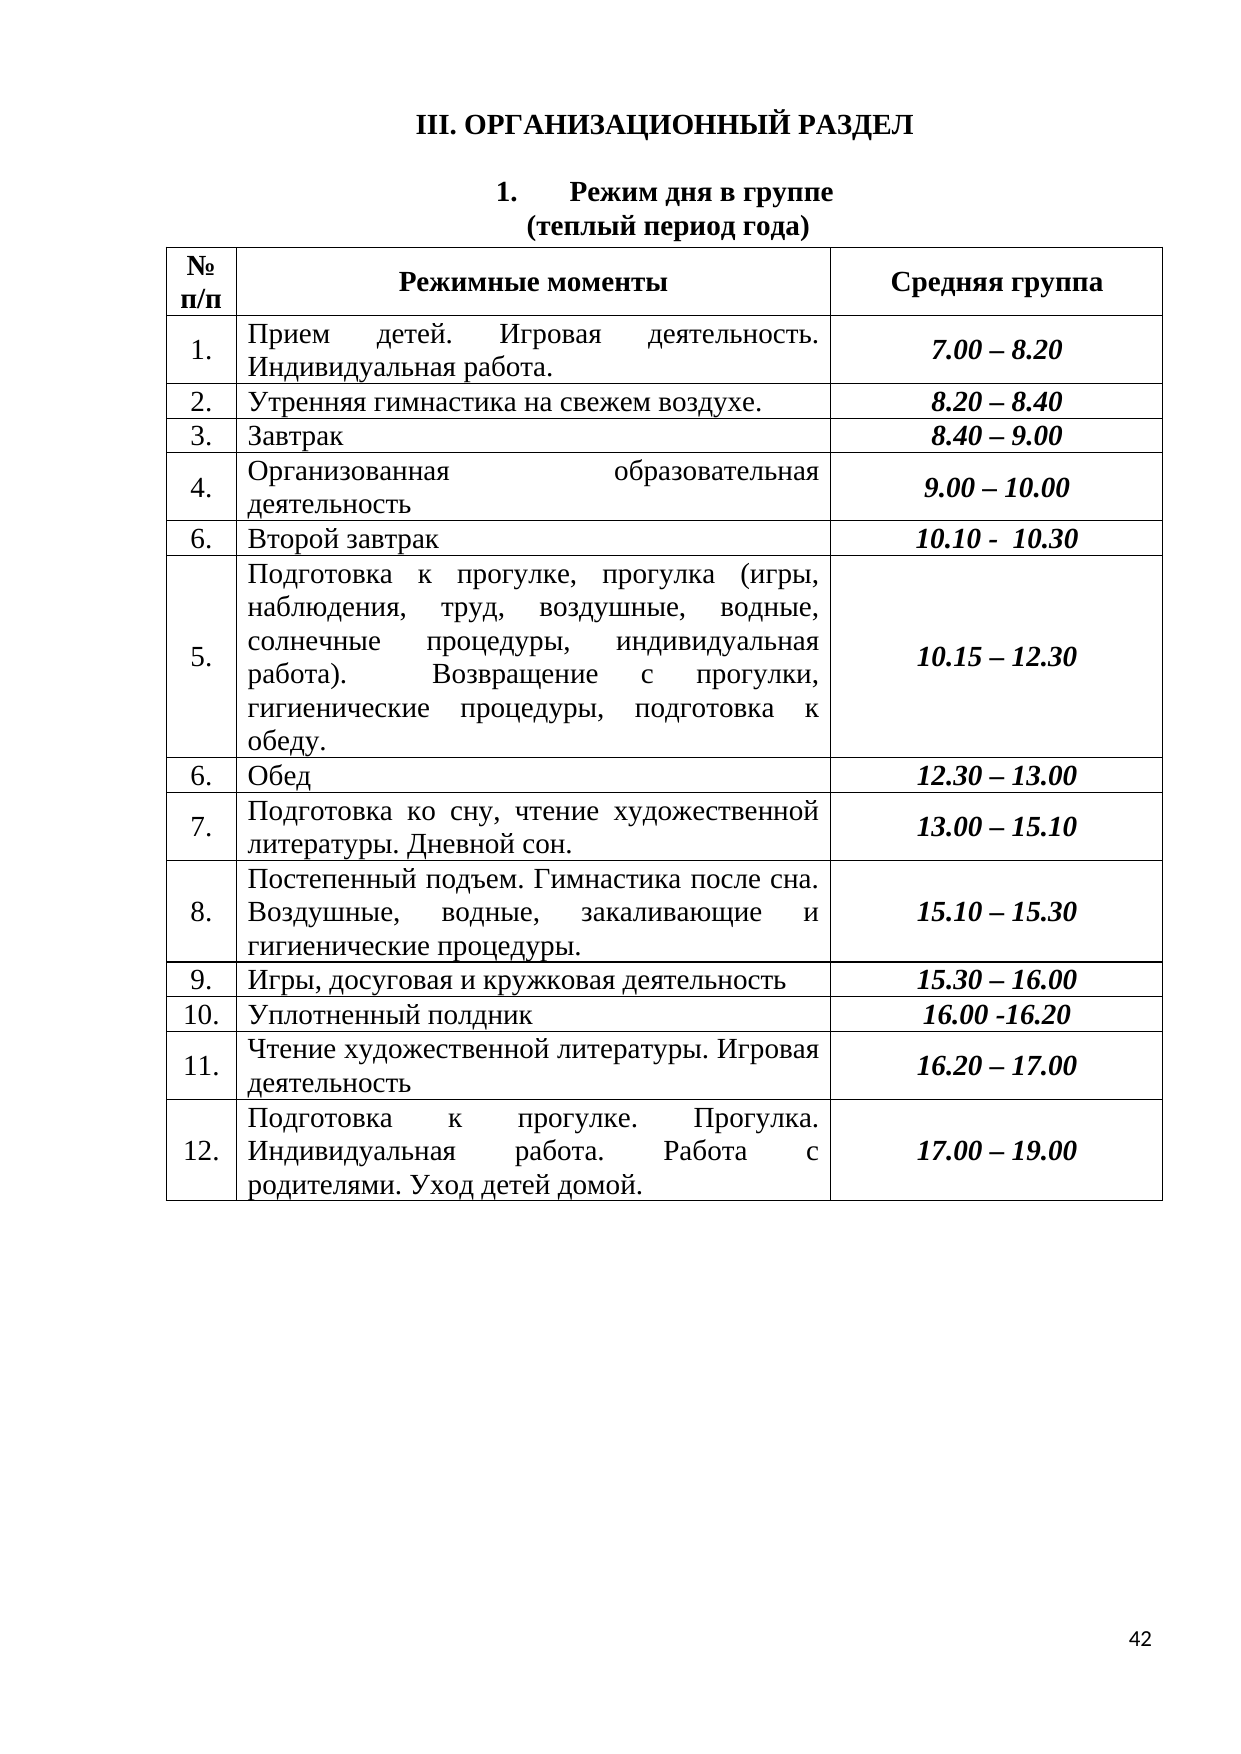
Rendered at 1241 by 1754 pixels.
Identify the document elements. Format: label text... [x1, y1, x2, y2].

table_cell Подготовка к прогулке, прогулка (игры, наблюдения, труд, воздушные, водные, солнечные процедуры, индивидуальная работа). Возвращение с прогулки, гигиенические процедуры, подготовка к обеду. [237, 556, 830, 757]
table_cell 7.00 – 8.20 [831, 316, 1162, 383]
table_cell 7. [167, 793, 236, 860]
table_cell 16.20 – 17.00 [831, 1032, 1162, 1099]
table_cell 10.15 – 12.30 [831, 556, 1162, 757]
table_cell 17.00 – 19.00 [831, 1100, 1162, 1200]
table_cell 15.10 – 15.30 [831, 861, 1162, 961]
table_cell Второй завтрак [237, 521, 830, 555]
table_cell 15.30 – 16.00 [831, 963, 1162, 996]
table_cell 13.00 – 15.10 [831, 793, 1162, 860]
table_cell 10. [167, 997, 236, 1031]
list Режим дня в группе [177, 174, 1152, 208]
table_cell Игры, досуговая и кружковая деятельность [237, 963, 830, 996]
table_cell Организованная образовательная деятельность [237, 453, 830, 520]
table_cell 6. [167, 758, 236, 792]
table_header Режимные моменты [237, 248, 830, 315]
table_cell 8.40 – 9.00 [831, 419, 1162, 452]
table_cell 8.20 – 8.40 [831, 384, 1162, 417]
table_cell 4. [167, 453, 236, 520]
table_cell Постепенный подъем. Гимнастика после сна. Воздушные, водные, закаливающие и гигиенические процедуры. [237, 861, 830, 961]
table_cell 10.10 - 10.30 [831, 521, 1162, 555]
table_cell Завтрак [237, 419, 830, 452]
table_cell Чтение художественной литературы. Игровая деятельность [237, 1032, 830, 1099]
table_header № п/п [167, 248, 236, 315]
table_cell 9. [167, 963, 236, 996]
table_cell Утренняя гимнастика на свежем воздухе. [237, 384, 830, 417]
table_cell Подготовка ко сну, чтение художественной литературы. Дневной сон. [237, 793, 830, 860]
text (теплый период года) [177, 208, 1152, 242]
table_cell Обед [237, 758, 830, 792]
table_cell 3. [167, 419, 236, 452]
table_cell 6. [167, 521, 236, 555]
table_cell 12.30 – 13.00 [831, 758, 1162, 792]
table_cell 16.00 -16.20 [831, 997, 1162, 1031]
table_cell 9.00 – 10.00 [831, 453, 1162, 520]
table_cell 5. [167, 556, 236, 757]
table_cell Прием детей. Игровая деятельность. Индивидуальная работа. [237, 316, 830, 383]
table_cell 8. [167, 861, 236, 961]
table_cell Уплотненный полдник [237, 997, 830, 1031]
table_cell 2. [167, 384, 236, 417]
table_cell 11. [167, 1032, 236, 1099]
table_header Средняя группа [831, 248, 1162, 315]
table_cell 12. [167, 1100, 236, 1200]
table_cell Подготовка к прогулке. Прогулка. Индивидуальная работа. Работа с родителями. Уход детей домой. [237, 1100, 830, 1200]
text III. ОРГАНИЗАЦИОННЫЙ РАЗДЕЛ [177, 107, 1152, 141]
table_cell 1. [167, 316, 236, 383]
